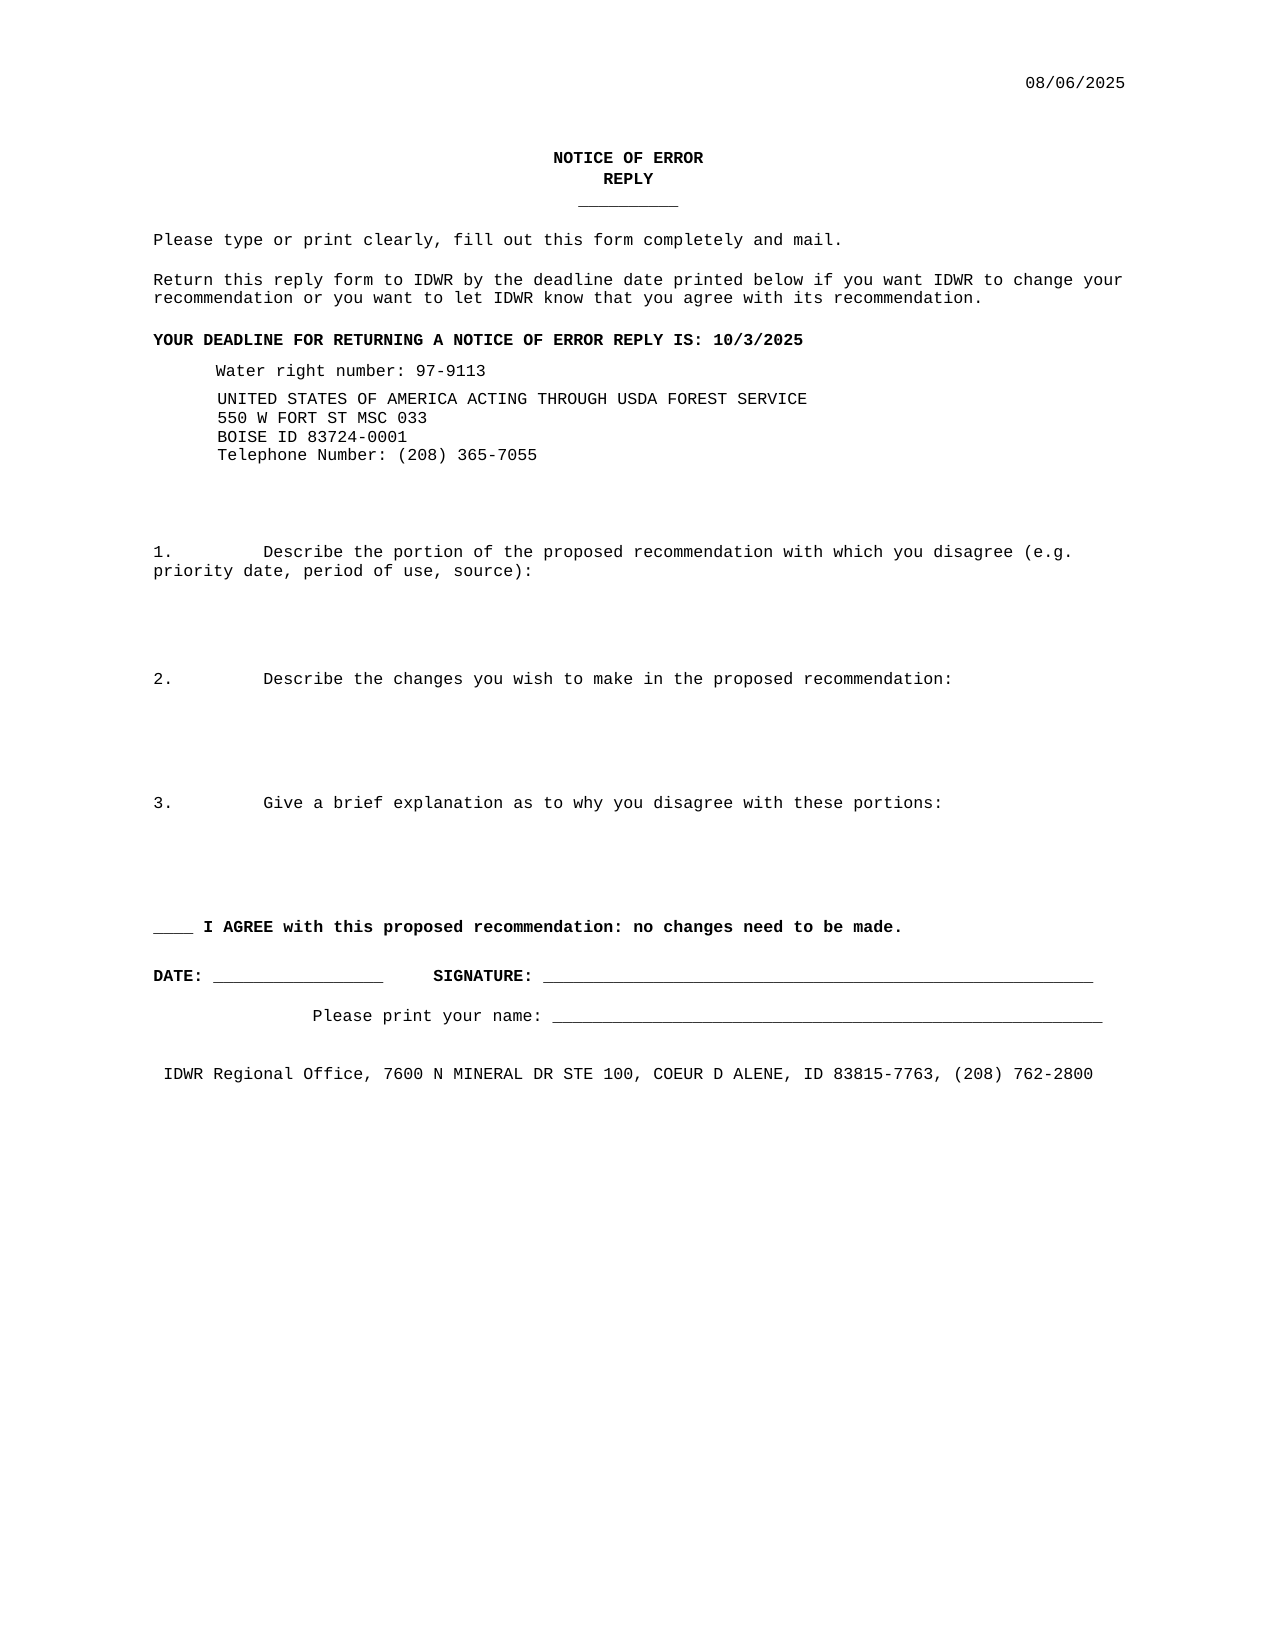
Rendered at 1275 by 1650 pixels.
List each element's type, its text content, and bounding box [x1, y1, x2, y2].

text Please print your name: _______________________________________________________ [150, 1007, 1125, 1026]
text __________ [150, 192, 1125, 211]
text YOUR DEADLINE FOR RETURNING A NOTICE OF ERROR REPLY IS: 10/3/2025 [150, 332, 1125, 351]
table_header UNITED STATES OF AMERICA ACTING THROUGH USDA FOREST SERVICE 550 W FORT ST MSC 033 BOISE ID 83724-0001 Telephone Number: (208) 365-7055 [206, 390, 825, 485]
text NOTICE OF ERROR [150, 150, 1125, 169]
text recommendation or you want to let IDWR know that you agree with its recommendation. [150, 290, 1125, 309]
text priority date, period of use, source): [150, 563, 1125, 582]
text ____ I AGREE with this proposed recommendation: no changes need to be made. [150, 918, 1125, 937]
text DATE: _________________ SIGNATURE: _______________________________________________________ [150, 967, 1125, 986]
text REPLY [150, 171, 1125, 190]
text Return this reply form to IDWR by the deadline date printed below if you want IDWR to change your [150, 271, 1125, 290]
text 1. Describe the portion of the proposed recommendation with which you disagree (e.g. [150, 544, 1125, 563]
text Please type or print clearly, fill out this form completely and mail. [150, 232, 1125, 250]
text Water right number: 97-9113 [150, 362, 1125, 381]
text 3. Give a brief explanation as to why you disagree with these portions: [150, 794, 1125, 813]
text IDWR Regional Office, 7600 N MINERAL DR STE 100, COEUR D ALENE, ID 83815-7763, (208) 762-2800 [150, 1066, 1125, 1084]
text 2. Describe the changes you wish to make in the proposed recommendation: [150, 670, 1125, 689]
